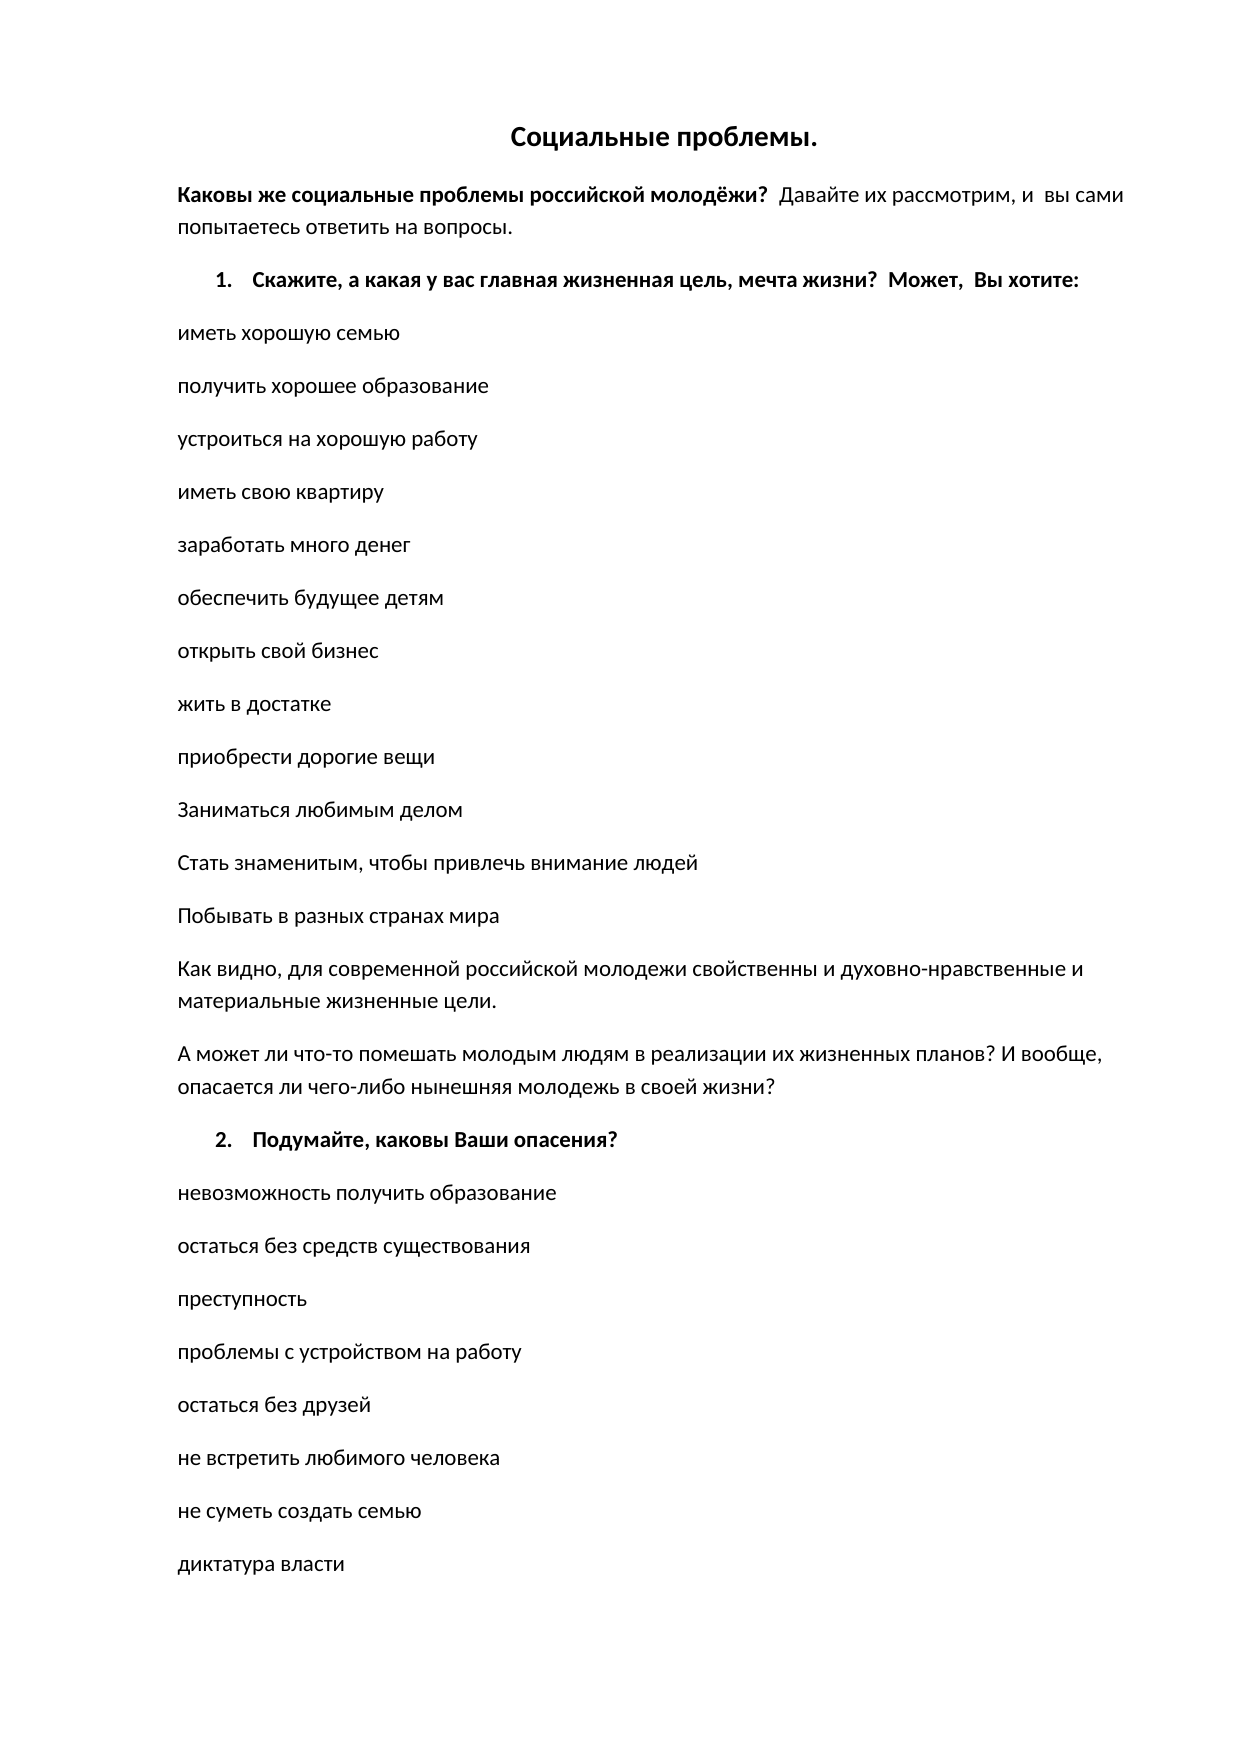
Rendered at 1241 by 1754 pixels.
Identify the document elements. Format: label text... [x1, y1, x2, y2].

text получить хорошее образование [177, 371, 1152, 399]
text жить в достатке [177, 689, 1152, 717]
text иметь хорошую семью [177, 318, 1152, 346]
text Стать знаменитым, чтобы привлечь внимание людей [177, 848, 1152, 876]
list Подумайте, каковы Ваши опасения? [215, 1125, 1152, 1153]
text Как видно, для современной российской молодежи свойственны и духовно-нравственные и материальные жизненные цели. [177, 954, 1152, 1014]
text иметь свою квартиру [177, 477, 1152, 505]
text обеспечить будущее детям [177, 583, 1152, 611]
text остаться без средств существования [177, 1231, 1152, 1259]
text преступность [177, 1284, 1152, 1312]
text остаться без друзей [177, 1390, 1152, 1418]
text Заниматься любимым делом [177, 795, 1152, 823]
text Социальные проблемы. [177, 118, 1152, 154]
list Скажите, а какая у вас главная жизненная цель, мечта жизни? Может, Вы хотите: [215, 265, 1152, 293]
text не суметь создать семью [177, 1496, 1152, 1524]
text невозможность получить образование [177, 1178, 1152, 1206]
text диктатура власти [177, 1549, 1152, 1577]
text не встретить любимого человека [177, 1443, 1152, 1471]
text Побывать в разных странах мира [177, 901, 1152, 929]
text устроиться на хорошую работу [177, 424, 1152, 452]
text А может ли что-то помешать молодым людям в реализации их жизненных планов? И вообще, опасается ли чего-либо нынешняя молодежь в своей жизни? [177, 1039, 1152, 1100]
text проблемы с устройством на работу [177, 1337, 1152, 1365]
text Каковы же социальные проблемы российской молодёжи? Давайте их рассмотрим, и вы сами попытаетесь ответить на вопросы. [177, 180, 1152, 240]
text приобрести дорогие вещи [177, 742, 1152, 770]
text заработать много денег [177, 530, 1152, 558]
text открыть свой бизнес [177, 636, 1152, 664]
